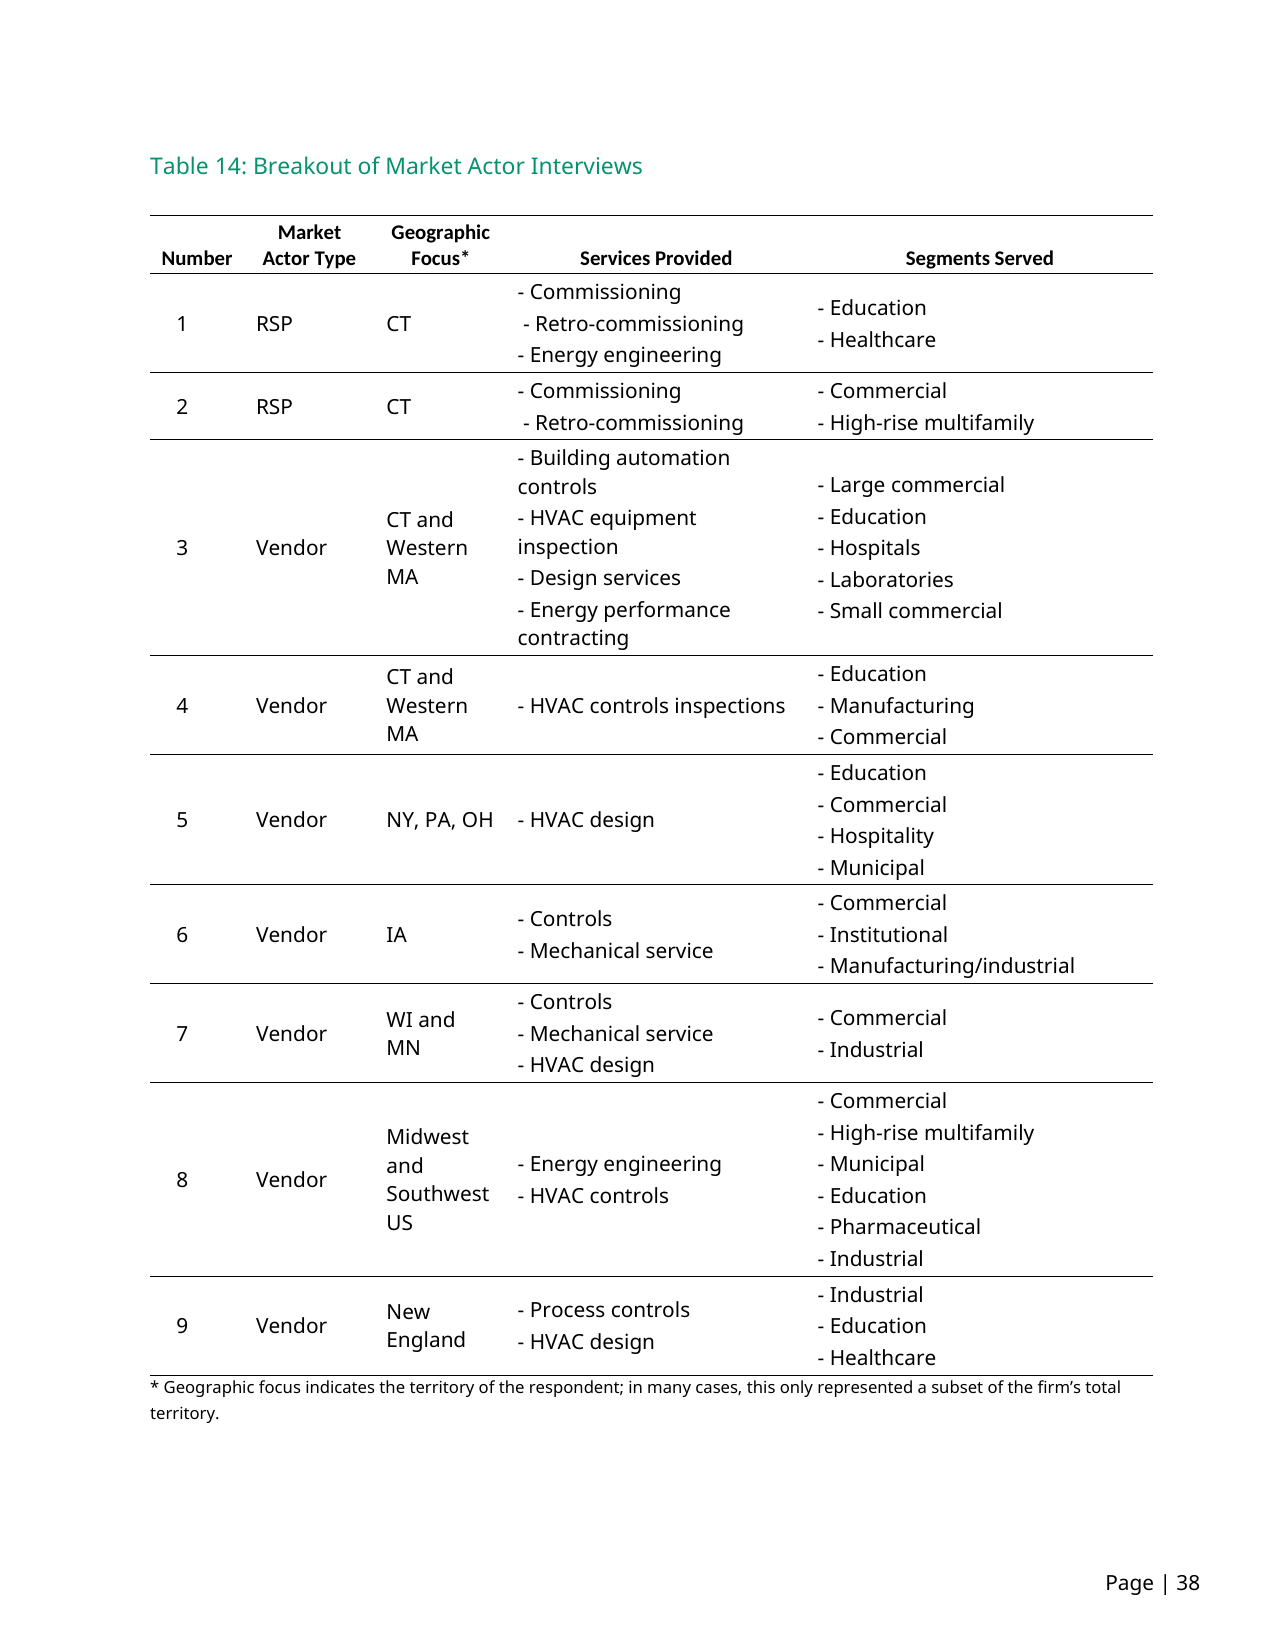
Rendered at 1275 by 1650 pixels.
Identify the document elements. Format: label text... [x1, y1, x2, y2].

table_cell Midwest and Southwest US [375, 1083, 506, 1276]
table_cell - Education - Healthcare [806, 274, 1153, 372]
text * Geographic focus indicates the territory of the respondent; in many cases, this only represented a subset of the firm’s total territory. [150, 1376, 1125, 1424]
table_header Segments Served [806, 216, 1153, 273]
table_cell - Commercial - High-rise multifamily [806, 373, 1153, 439]
table_header Geographic Focus* [375, 216, 506, 273]
table_cell - Commercial - Industrial [806, 984, 1153, 1082]
table_cell Vendor [244, 885, 375, 983]
table_cell 3 [150, 440, 244, 655]
table_cell CT [375, 373, 506, 439]
table_cell - Commercial - Institutional - Manufacturing/industrial [806, 885, 1153, 983]
table_cell - Building automation controls - HVAC equipment inspection - Design services - Energy performance contracting [506, 440, 806, 655]
table_cell IA [375, 885, 506, 983]
table_cell Vendor [244, 1277, 375, 1374]
table_cell Vendor [244, 656, 375, 754]
table_cell 9 [150, 1277, 244, 1374]
table_cell - Commissioning - Retro-commissioning - Energy engineering [506, 274, 806, 372]
table_header Number [150, 216, 244, 273]
table_cell - HVAC controls inspections [506, 656, 806, 754]
table_cell - Education - Manufacturing - Commercial [806, 656, 1153, 754]
table_cell CT and Western MA [375, 656, 506, 754]
table_cell NY, PA, OH [375, 755, 506, 884]
table_cell - Education - Commercial - Hospitality - Municipal [806, 755, 1153, 884]
table_header Services Provided [506, 216, 806, 273]
table_cell 1 [150, 274, 244, 372]
table_cell - Energy engineering - HVAC controls [506, 1083, 806, 1276]
table_cell 7 [150, 984, 244, 1082]
table_cell - HVAC design [506, 755, 806, 884]
table_cell RSP [244, 274, 375, 372]
table_cell 8 [150, 1083, 244, 1276]
table_cell CT and Western MA [375, 440, 506, 655]
table_header Market Actor Type [244, 216, 375, 273]
table_cell - Commissioning - Retro-commissioning [506, 373, 806, 439]
table_cell 5 [150, 755, 244, 884]
table_cell CT [375, 274, 506, 372]
table_cell 4 [150, 656, 244, 754]
table_cell Vendor [244, 984, 375, 1082]
table_cell RSP [244, 373, 375, 439]
table_cell - Process controls - HVAC design [506, 1277, 806, 1374]
table_cell - Industrial - Education - Healthcare [806, 1277, 1153, 1374]
table_cell Vendor [244, 755, 375, 884]
table_cell - Controls - Mechanical service [506, 885, 806, 983]
table_cell - Controls - Mechanical service - HVAC design [506, 984, 806, 1082]
table_cell - Commercial - High-rise multifamily - Municipal - Education - Pharmaceutical - Industrial [806, 1083, 1153, 1276]
table_cell WI and MN [375, 984, 506, 1082]
table_cell Vendor [244, 1083, 375, 1276]
table_cell - Large commercial - Education - Hospitals - Laboratories - Small commercial [806, 440, 1153, 655]
table_cell 6 [150, 885, 244, 983]
table_cell Vendor [244, 440, 375, 655]
table_cell 2 [150, 373, 244, 439]
table_cell New England [375, 1277, 506, 1374]
